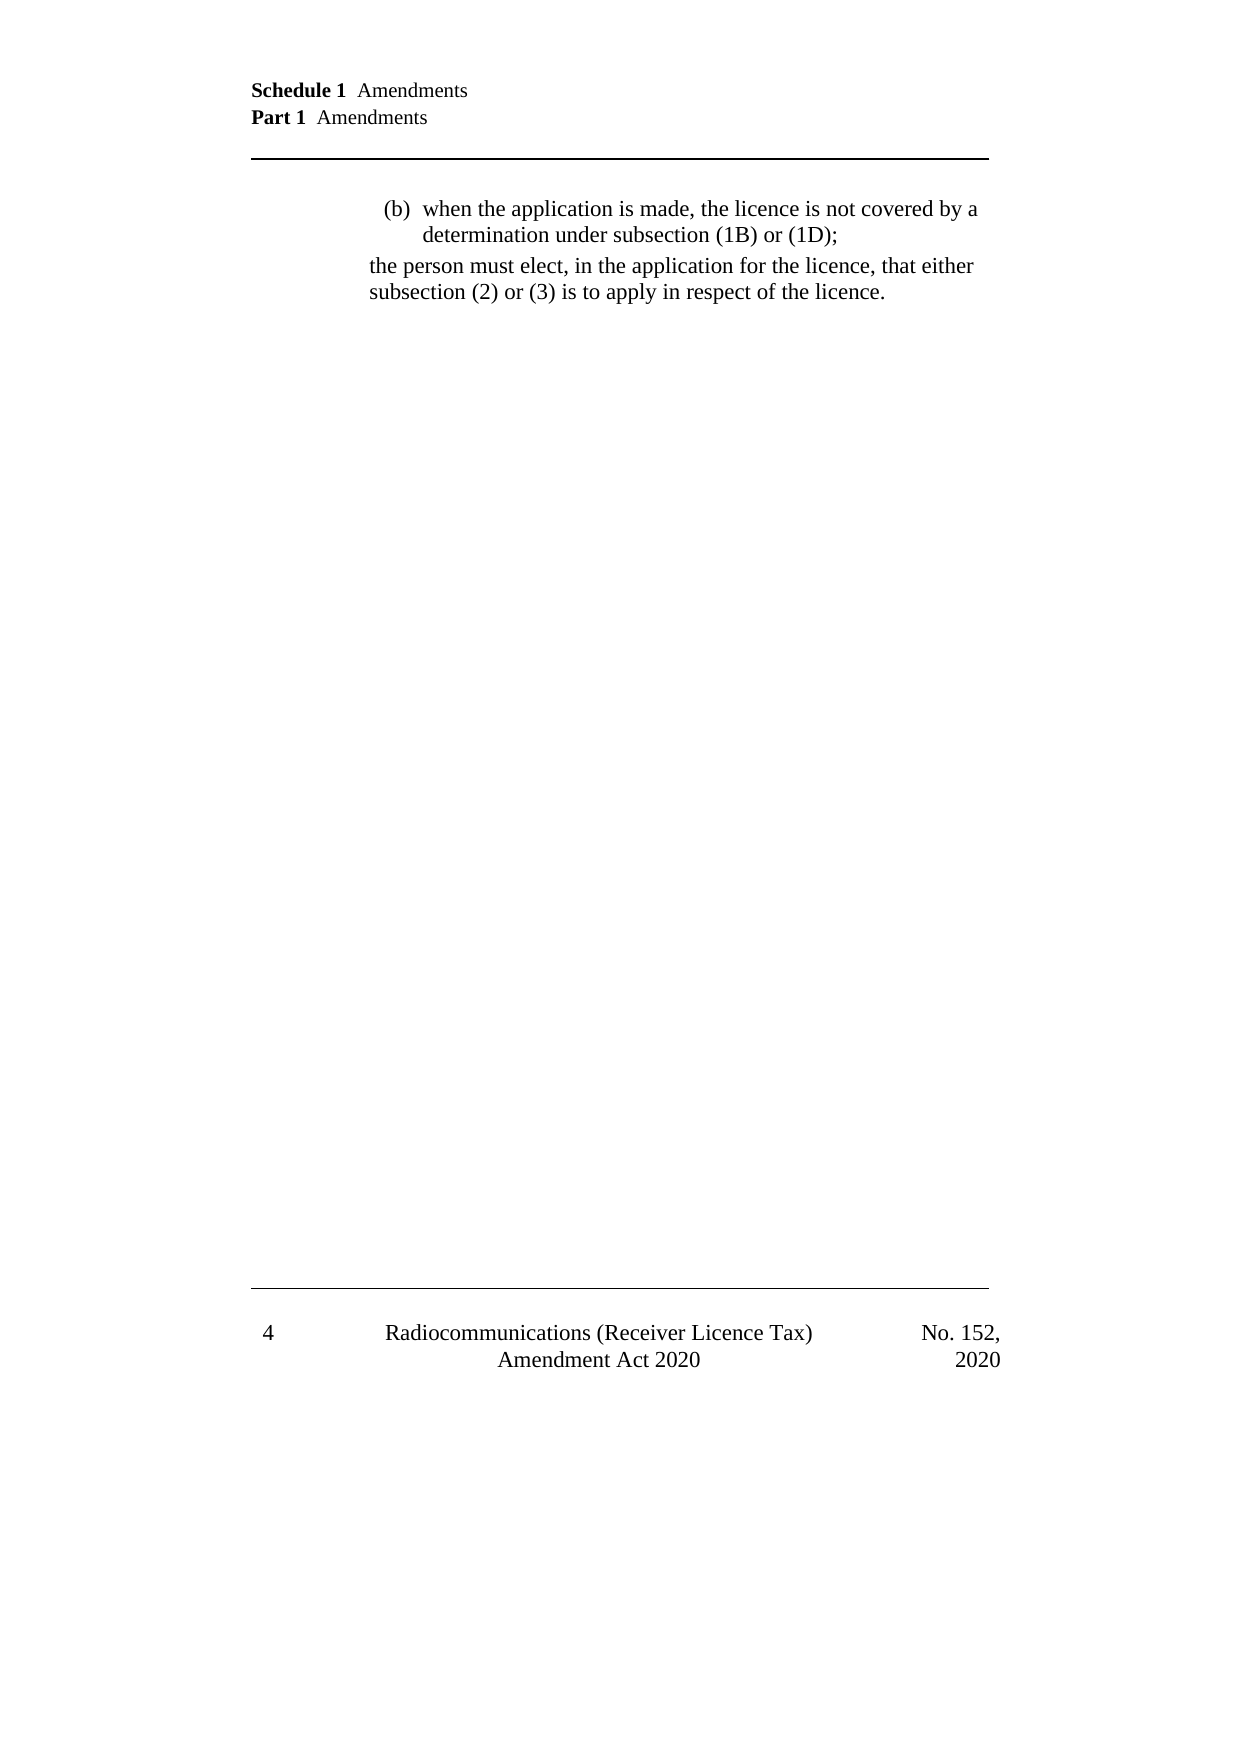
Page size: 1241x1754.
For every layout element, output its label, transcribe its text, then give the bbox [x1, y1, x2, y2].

text (b) when the application is made, the licence is not covered by a determination under subsection (1B) or (1D); [251, 195, 989, 248]
text the person must elect, in the application for the licence, that either subsection (2) or (3) is to apply in respect of the licence. [369, 252, 989, 304]
